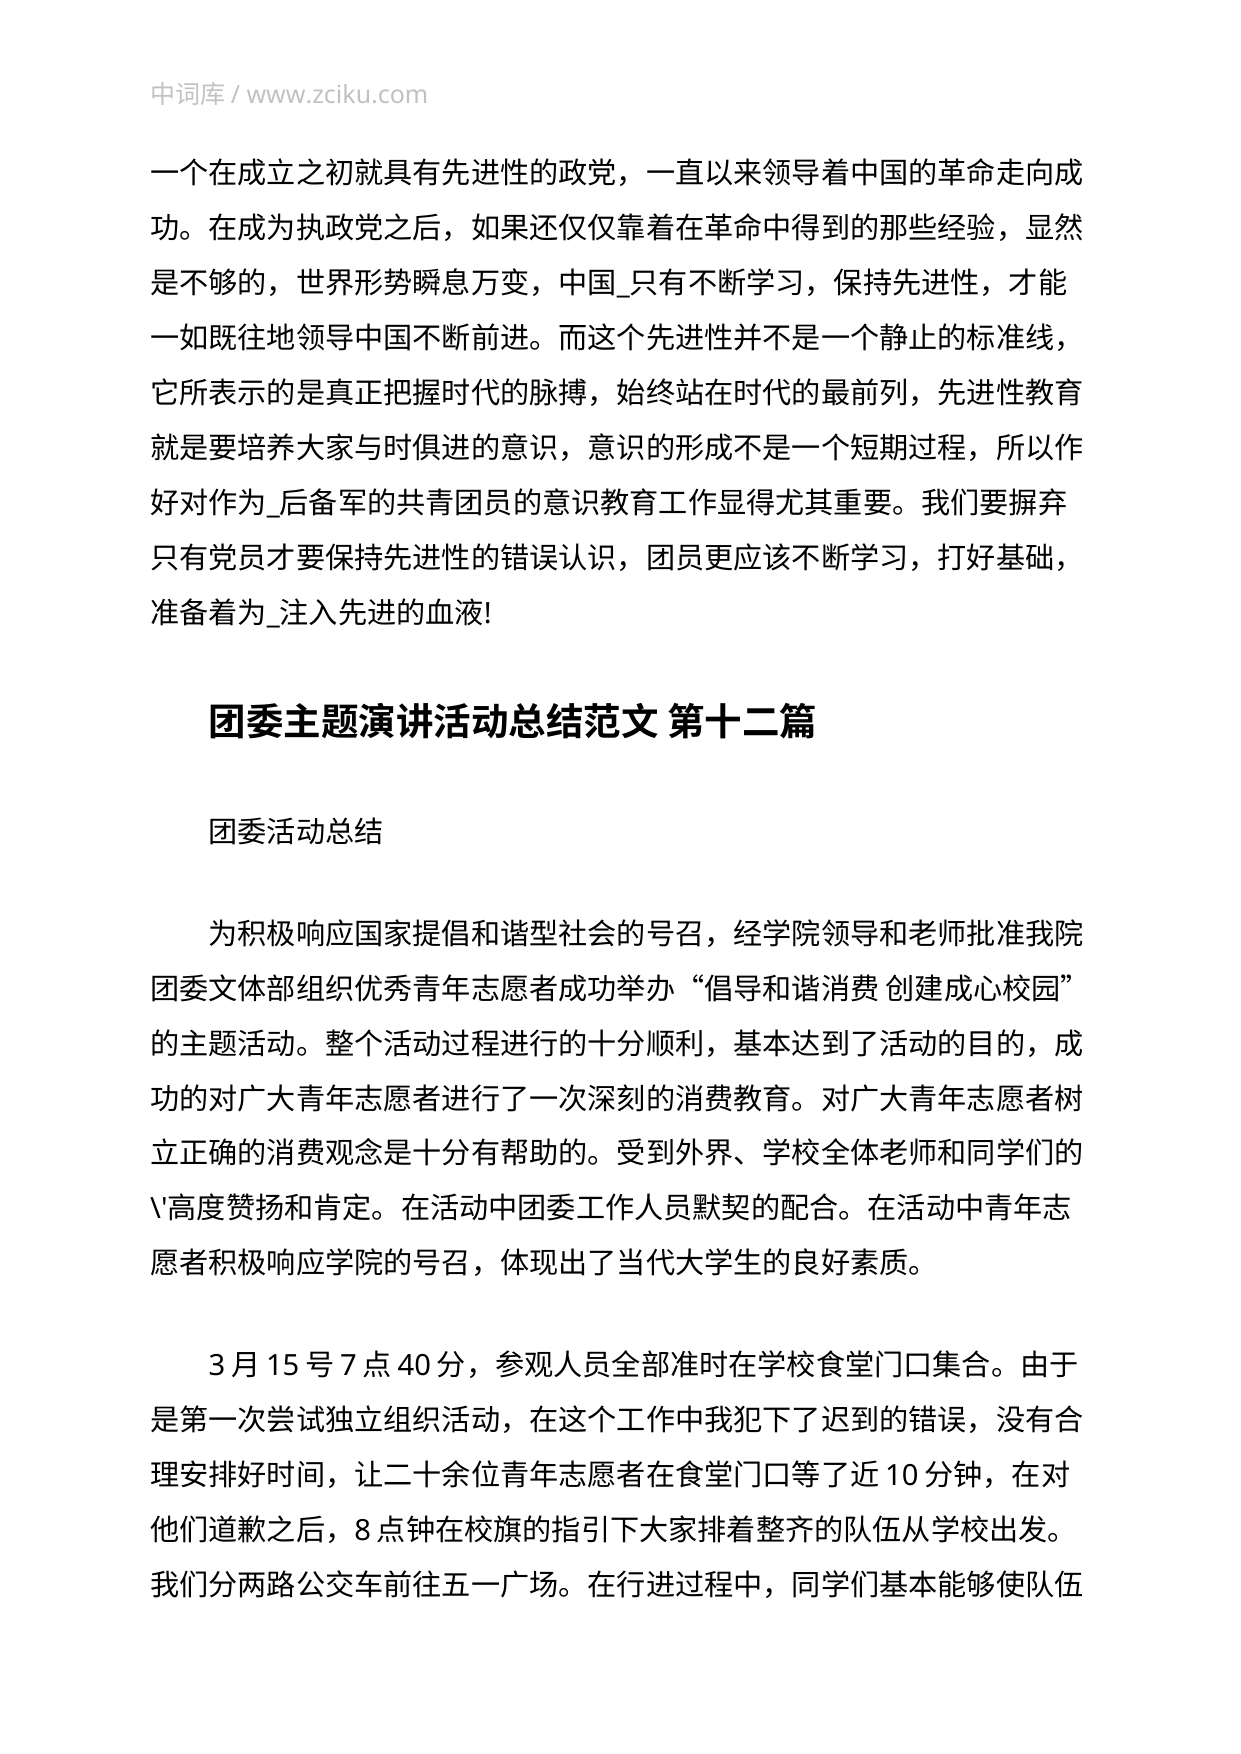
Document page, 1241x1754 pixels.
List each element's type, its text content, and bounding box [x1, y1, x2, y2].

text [150, 1342, 1090, 1604]
text 团委主题演讲活动总结范文 第十二篇 [150, 691, 1090, 746]
text 团委活动总结 [150, 809, 1090, 851]
text 为积极响应国家提倡和谐型社会的号召，经学院领导和老师批准我院团委文体部组织优秀青年志愿者成功举办“倡导和谐消费 创建成心校园”的主题活动。整个活动过程进行的十分顺利，基本达到了活动的目的，成功的对广大青年志愿者进行了一次深刻的消费教育。对广大青年志愿者树立正确的消费观念是十分有帮助的。受到外界、学校全体老师和同学们的\'高度赞扬和肯定。在活动中团委工作人员默契的配合。在活动中青年志愿者积极响应学院的号召，体现出了当代大学生的良好素质。 [150, 911, 1090, 1282]
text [150, 150, 1090, 632]
